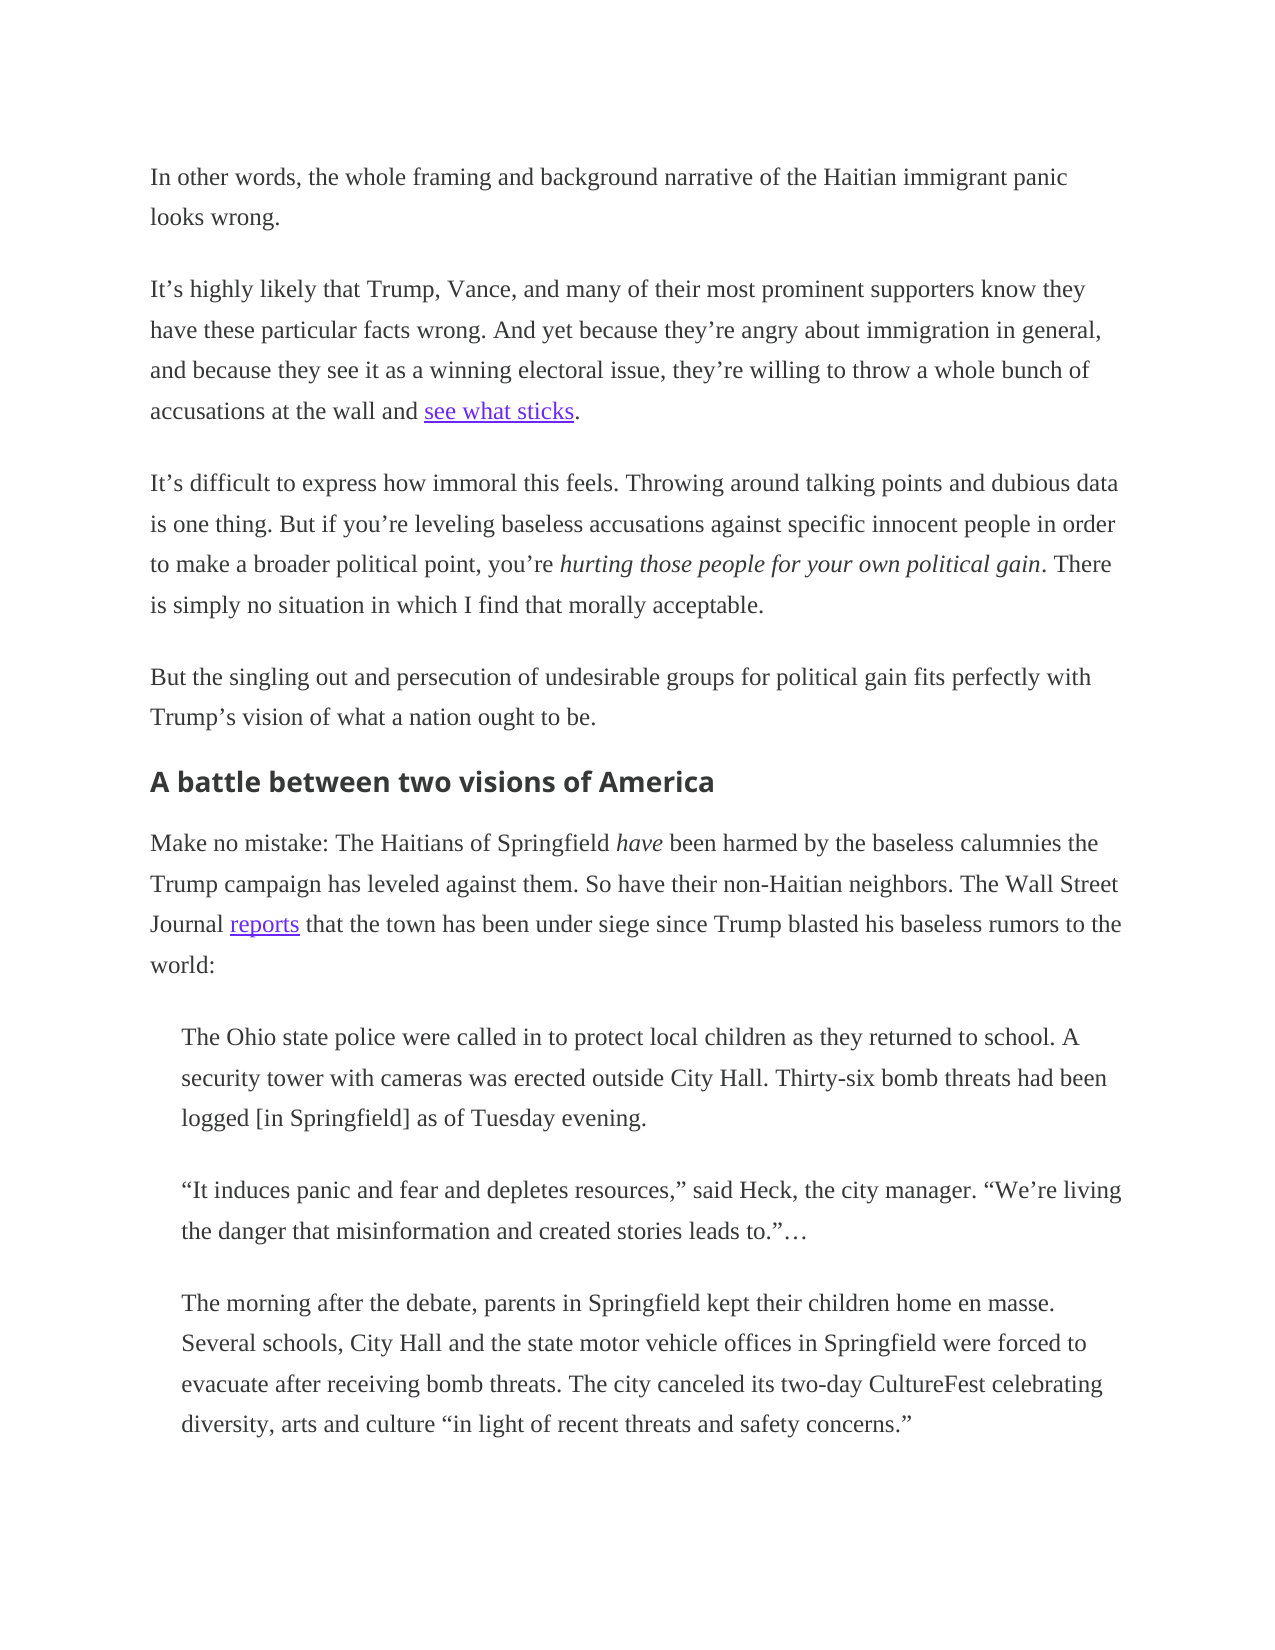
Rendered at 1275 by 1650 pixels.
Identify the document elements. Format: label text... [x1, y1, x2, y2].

subtitle A battle between two visions of America [150, 762, 1125, 801]
text In other words, the whole framing and background narrative of the Haitian immigrant panic looks wrong. [150, 150, 1125, 231]
text It’s difficult to express how immoral this feels. Throwing around talking points and dubious data is one thing. But if you’re leveling baseless accusations against specific innocent people in order to make a broader political point, you’re hurting those people for your own political gain. There is simply no situation in which I find that morally acceptable. [150, 456, 1125, 619]
text But the singling out and persecution of undesirable groups for political gain fits perfectly with Trump’s vision of what a nation ought to be. [150, 650, 1125, 731]
text The Ohio state police were called in to protect local children as they returned to school. A security tower with cameras was erected outside City Hall. Thirty-six bomb threats had been logged [in Springfield] as of Tuesday evening. [181, 1010, 1125, 1132]
text Make no mistake: The Haitians of Springfield have been harmed by the baseless calumnies the Trump campaign has leveled against them. So have their non-Haitian neighbors. The Wall Street Journal reports that the town has been under siege since Trump blasted his baseless rumors to the world: [150, 816, 1125, 979]
text It’s highly likely that Trump, Vance, and many of their most prominent supporters know they have these particular facts wrong. And yet because they’re angry about immigration in general, and because they see it as a winning electoral issue, they’re willing to throw a whole bunch of accusations at the wall and see what sticks. [150, 262, 1125, 425]
text The morning after the debate, parents in Springfield kept their children home en masse. Several schools, City Hall and the state motor vehicle offices in Springfield were forced to evacuate after receiving bomb threats. The city canceled its two-day CultureFest celebrating diversity, arts and culture “in light of recent threats and safety concerns.” [181, 1276, 1125, 1438]
text “It induces panic and fear and depletes resources,” said Heck, the city manager. “We’re living the danger that misinformation and created stories leads to.”… [181, 1163, 1125, 1244]
